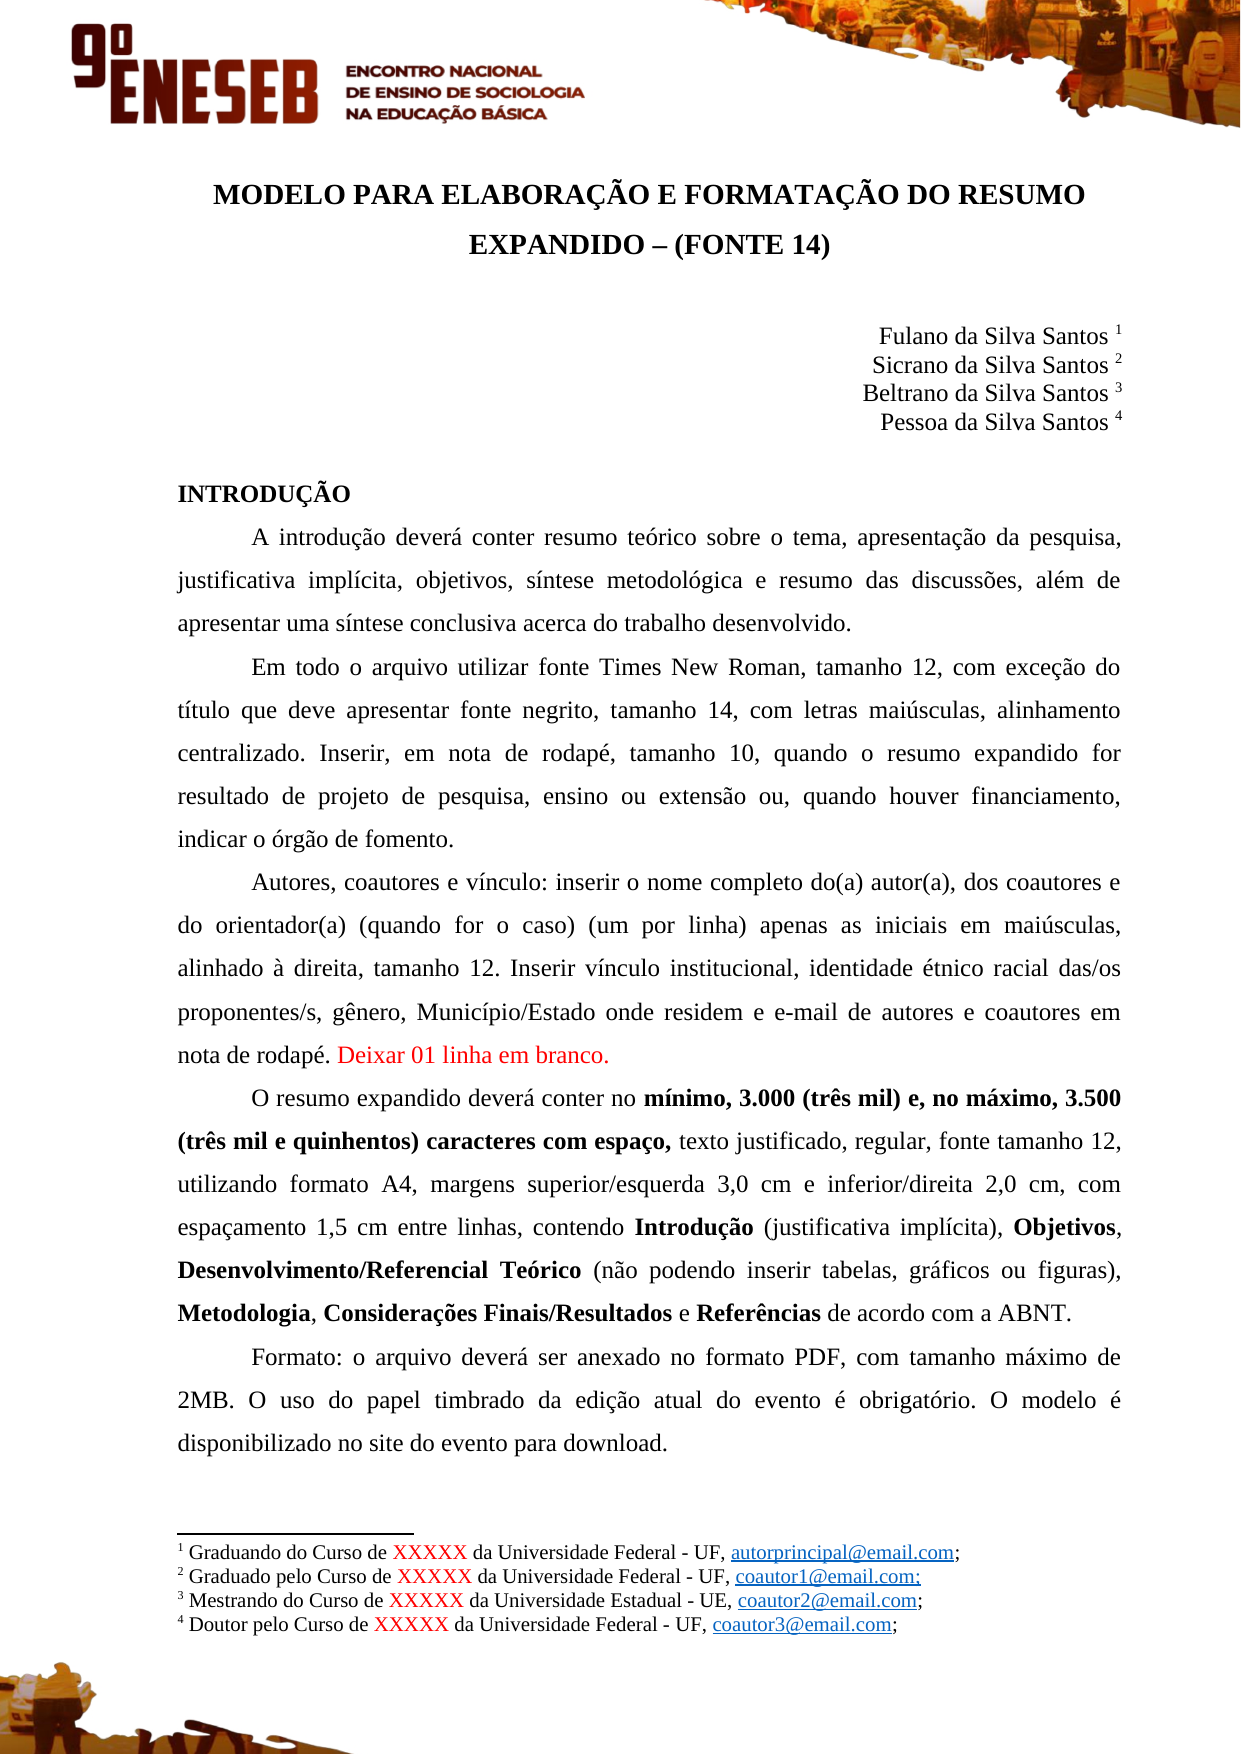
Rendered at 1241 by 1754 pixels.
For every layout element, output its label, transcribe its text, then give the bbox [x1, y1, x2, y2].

text O resumo expandido deverá conter no mínimo, 3.000 (três mil) e, no máximo, 3.500 (três mil e quinhentos) caracteres com espaço, texto justificado, regular, fonte tamanho 12, utilizando formato A4, margens superior/esquerda 3,0 cm e inferior/direita 2,0 cm, com espaçamento 1,5 cm entre linhas, contendo Introdução (justificativa implícita), Objetivos, Desenvolvimento/Referencial Teórico (não podendo inserir tabelas, gráficos ou figuras), Metodologia, Considerações Finais/Resultados e Referências de acordo com a ABNT. [177, 1083, 1122, 1327]
text A introdução deverá conter resumo teórico sobre o tema, apresentação da pesquisa, justificativa implícita, objetivos, síntese metodológica e resumo das discussões, além de apresentar uma síntese conclusiva acerca do trabalho desenvolvido. [177, 522, 1122, 637]
picture [0, 0, 1241, 1754]
text INTRODUÇÃO [177, 479, 1122, 508]
text Autores, coautores e vínculo: inserir o nome completo do(a) autor(a), dos coautores e do orientador(a) (quando for o caso) (um por linha) apenas as iniciais em maiúsculas, alinhado à direita, tamanho 12. Inserir vínculo institucional, identidade étnico racial das/os proponentes/s, gênero, Município/Estado onde residem e e-mail de autores e coautores em nota de rodapé. Deixar 01 linha em branco. [177, 867, 1122, 1068]
text MODELO PARA ELABORAÇÃO E FORMATAÇÃO DO RESUMO EXPANDIDO – (FONTE 14) [177, 177, 1122, 261]
text Fulano da Silva Santos [177, 321, 1122, 350]
text Em todo o arquivo utilizar fonte Times New Roman, tamanho 12, com exceção do título que deve apresentar fonte negrito, tamanho 14, com letras maiúsculas, alinhamento centralizado. Inserir, em nota de rodapé, tamanho 10, quando o resumo expandido for resultado de projeto de pesquisa, ensino ou extensão ou, quando houver financiamento, indicar o órgão de fomento. [177, 652, 1122, 853]
text Sicrano da Silva Santos [177, 350, 1122, 378]
text Beltrano da Silva Santos [177, 378, 1122, 407]
text Formato: o arquivo deverá ser anexado no formato PDF, com tamanho máximo de 2MB. O uso do papel timbrado da edição atual do evento é obrigatório. O modelo é disponibilizado no site do evento para download. [177, 1342, 1122, 1457]
text Pessoa da Silva Santos [177, 407, 1122, 436]
